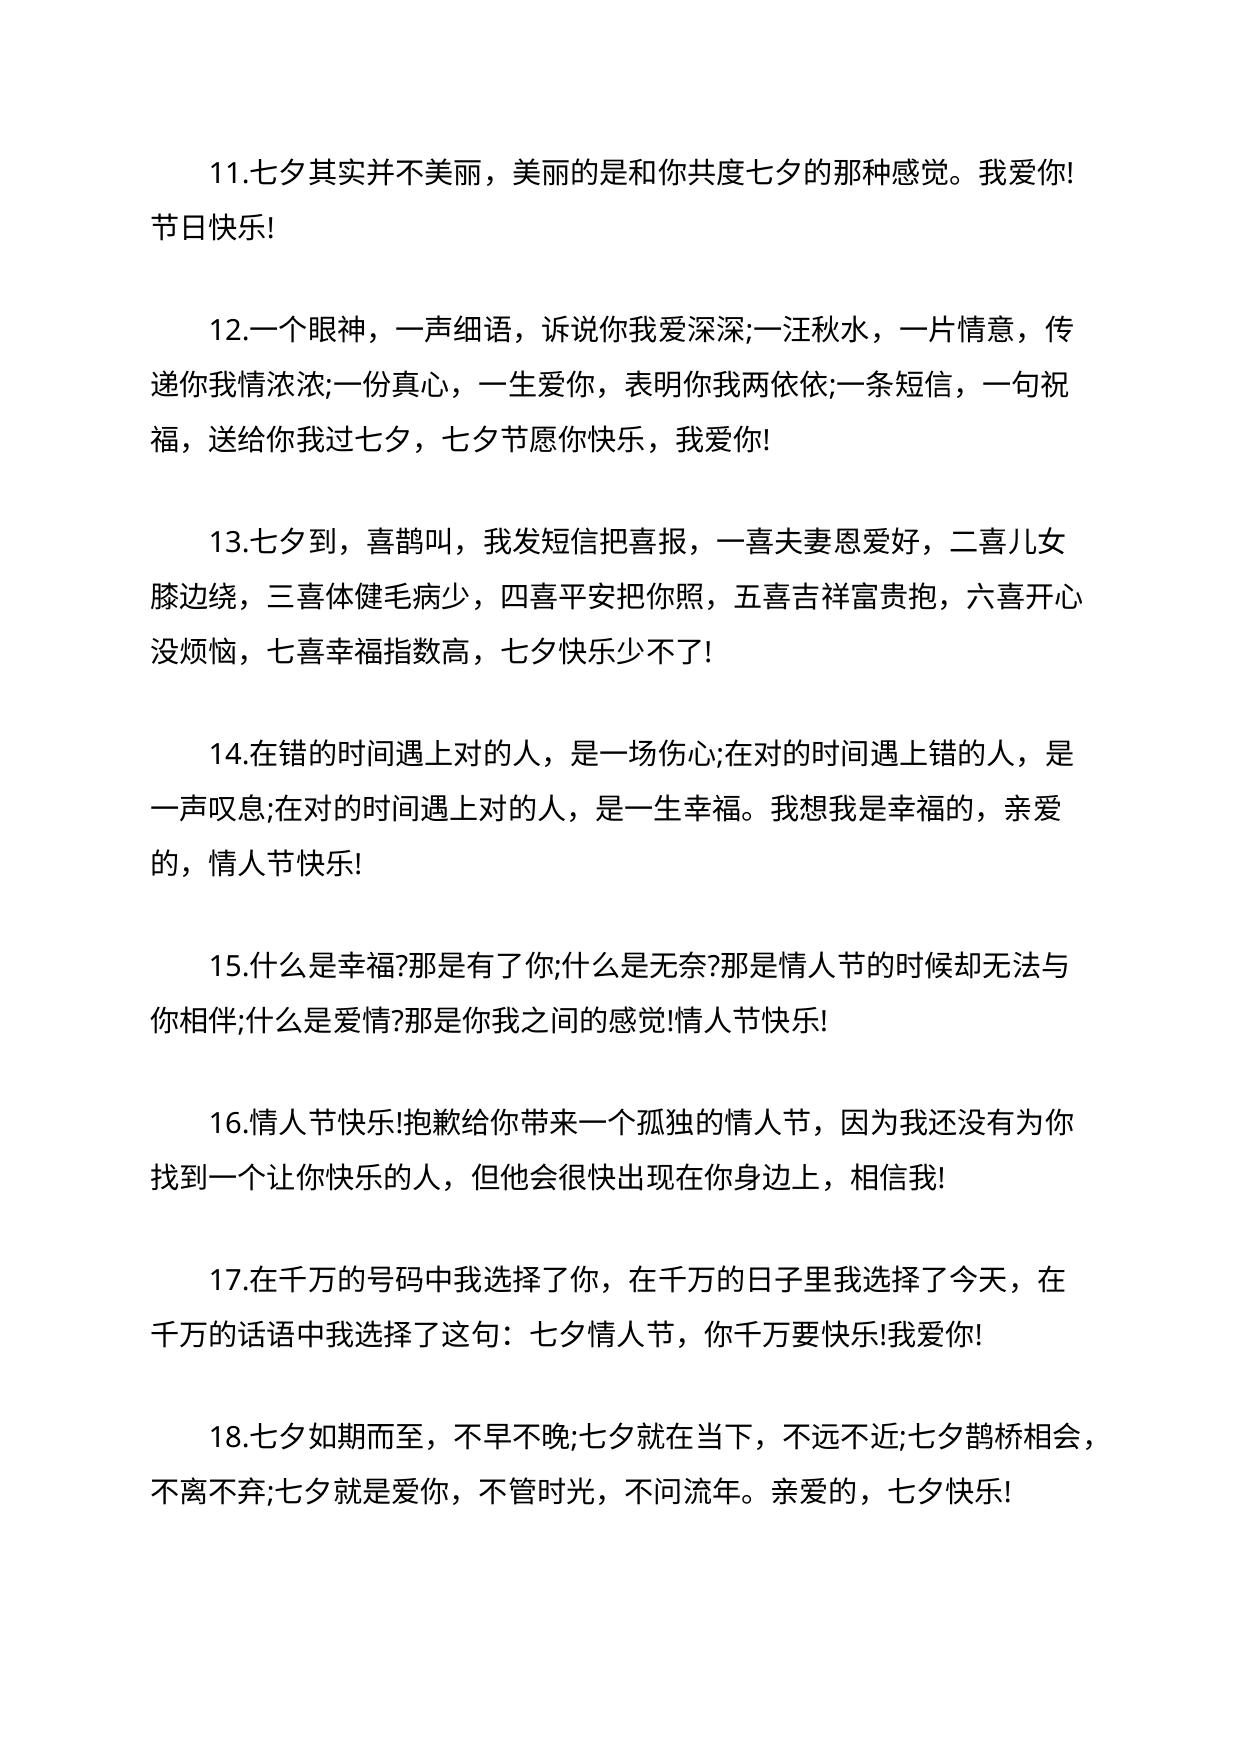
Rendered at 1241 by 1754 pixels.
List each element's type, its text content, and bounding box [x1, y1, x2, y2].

text 16.情人节快乐!抱歉给你带来一个孤独的情人节，因为我还没有为你找到一个让你快乐的人，但他会很快出现在你身边上，相信我! [150, 1100, 1090, 1197]
text 13.七夕到，喜鹊叫，我发短信把喜报，一喜夫妻恩爱好，二喜儿女膝边绕，三喜体健毛病少，四喜平安把你照，五喜吉祥富贵抱，六喜开心没烦恼，七喜幸福指数高，七夕快乐少不了! [150, 519, 1090, 671]
text 18.七夕如期而至，不早不晚;七夕就在当下，不远不近;七夕鹊桥相会，不离不弃;七夕就是爱你，不管时光，不问流年。亲爱的，七夕快乐! [150, 1414, 1090, 1511]
text 11.七夕其实并不美丽，美丽的是和你共度七夕的那种感觉。我爱你!节日快乐! [150, 150, 1090, 247]
text 14.在错的时间遇上对的人，是一场伤心;在对的时间遇上错的人，是一声叹息;在对的时间遇上对的人，是一生幸福。我想我是幸福的，亲爱的，情人节快乐! [150, 731, 1090, 883]
text 15.什么是幸福?那是有了你;什么是无奈?那是情人节的时候却无法与你相伴;什么是爱情?那是你我之间的感觉!情人节快乐! [150, 943, 1090, 1040]
text 12.一个眼神，一声细语，诉说你我爱深深;一汪秋水，一片情意，传递你我情浓浓;一份真心，一生爱你，表明你我两依依;一条短信，一句祝福，送给你我过七夕，七夕节愿你快乐，我爱你! [150, 307, 1090, 459]
text 17.在千万的号码中我选择了你，在千万的日子里我选择了今天，在千万的话语中我选择了这句：七夕情人节，你千万要快乐!我爱你! [150, 1257, 1090, 1354]
